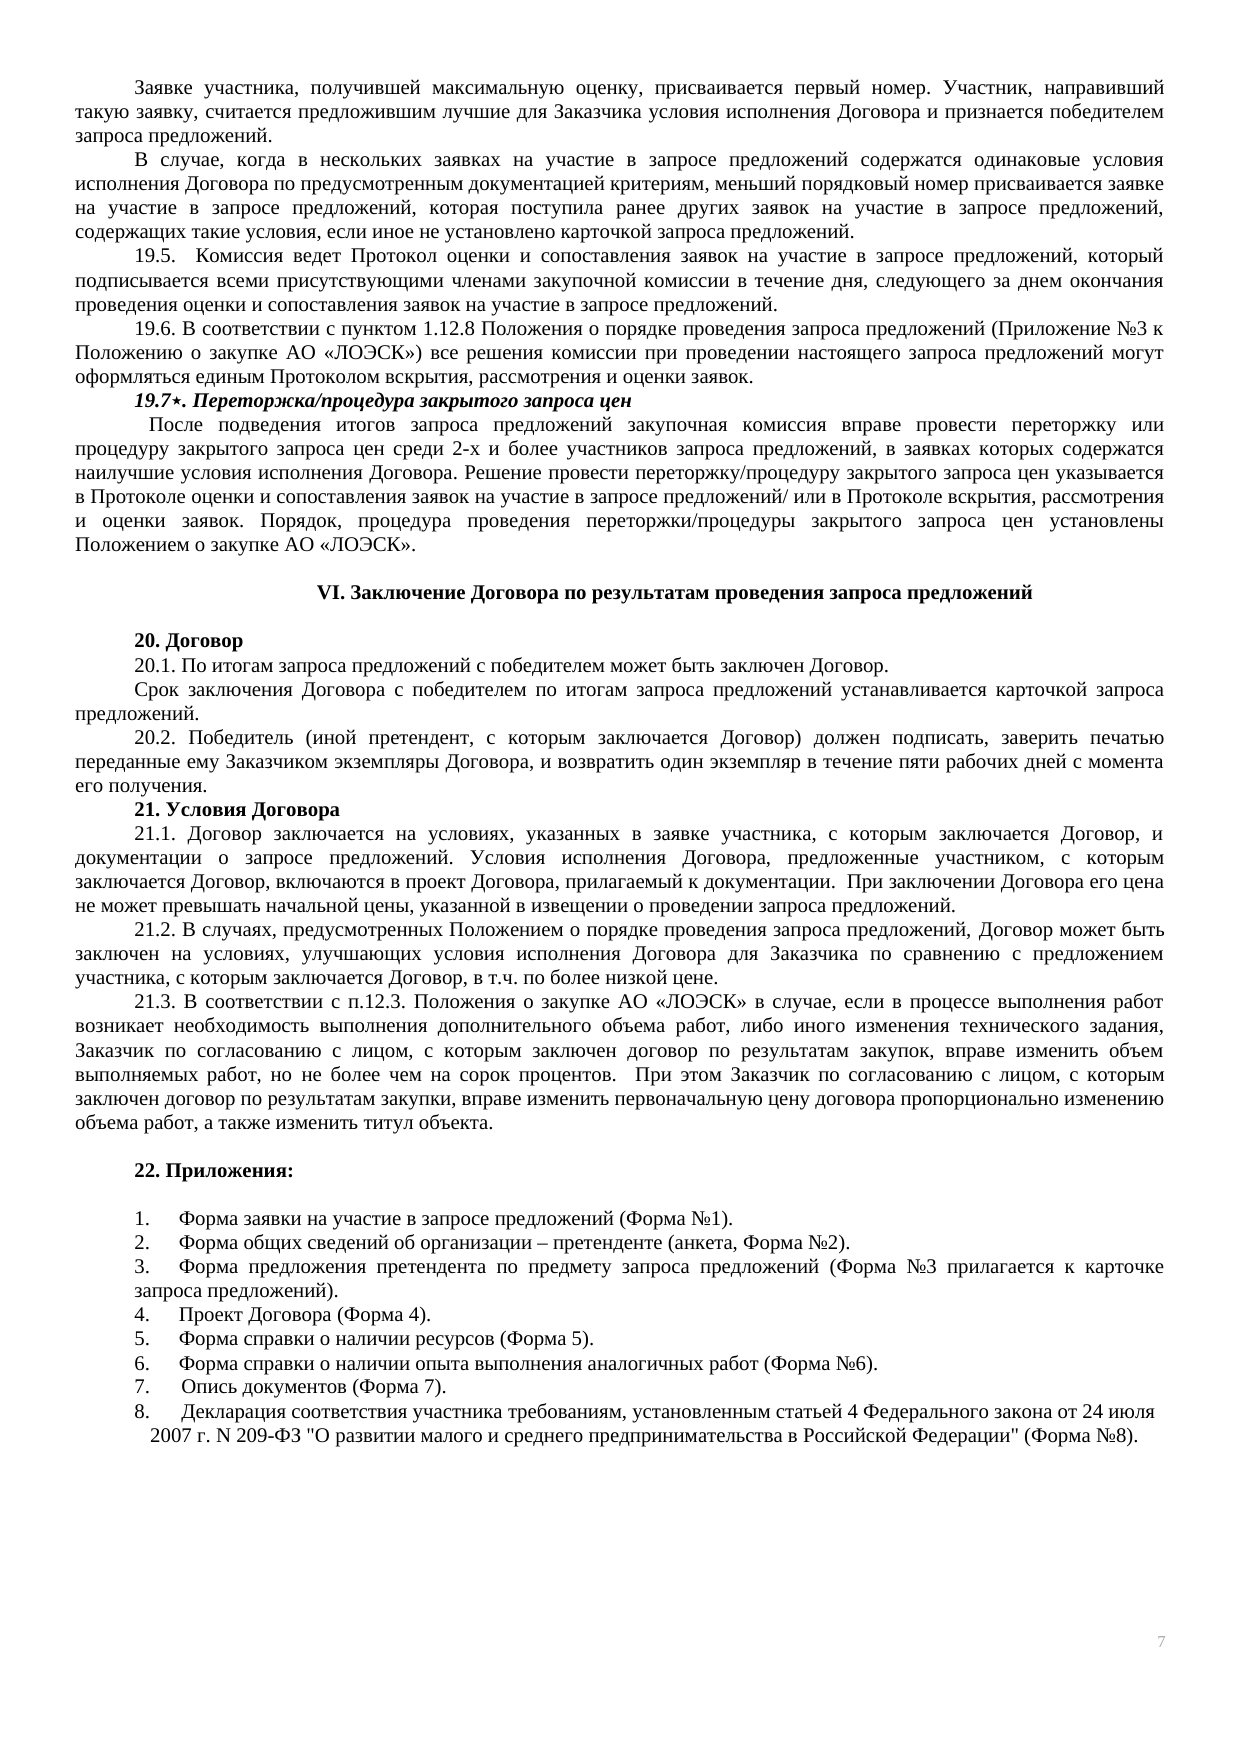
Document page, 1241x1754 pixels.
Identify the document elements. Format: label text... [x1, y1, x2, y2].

list Форма общих сведений об организации – претенденте (анкета, Форма №2). [134, 1230, 1165, 1254]
text 19.5. Комиссия ведет Протокол оценки и сопоставления заявок на участие в запросе предложений, который подписывается всеми присутствующими членами закупочной комиссии в течение дня, следующего за днем окончания проведения оценки и сопоставления заявок на участие в запросе предложений. [75, 243, 1165, 316]
text VI. Заключение Договора по результатам проведения запроса предложений [75, 580, 1216, 604]
text 19.7٭. Переторжка/процедура закрытого запроса цен [75, 388, 1165, 412]
text Заявке участника, получившей максимальную оценку, присваивается первый номер. Участник, направивший такую заявку, считается предложившим лучшие для Заказчика условия исполнения Договора и признается победителем запроса предложений. [75, 75, 1165, 147]
text 20.2. Победитель (иной претендент, с которым заключается Договор) должен подписать, заверить печатью переданные ему Заказчиком экземпляры Договора, и возвратить один экземпляр в течение пяти рабочих дней с момента его получения. [75, 725, 1165, 797]
list Опись документов (Форма 7). [134, 1374, 1165, 1398]
list Форма справки о наличии ресурсов (Форма 5). [134, 1326, 1165, 1350]
text 22. Приложения: [75, 1158, 1165, 1182]
list Декларация соответствия участника требованиям, установленным статьей 4 Федерального закона от 24 июля 2007 г. N 209-ФЗ "О развитии малого и среднего предпринимательства в Российской Федерации" (Форма №8). [134, 1398, 1165, 1447]
text 21.3. В соответствии с п.12.3. Положения о закупке АО «ЛОЭСК» в случае, если в процессе выполнения работ возникает необходимость выполнения дополнительного объема работ, либо иного изменения технического задания, Заказчик по согласованию с лицом, с которым заключен договор по результатам закупок, вправе изменить объем выполняемых работ, но не более чем на сорок процентов. При этом Заказчик по согласованию с лицом, с которым заключен договор по результатам закупки, вправе изменить первоначальную цену договора пропорционально изменению объема работ, а также изменить титул объекта. [75, 989, 1165, 1134]
text 20. Договор [75, 628, 1165, 652]
text 21.1. Договор заключается на условиях, указанных в заявке участника, с которым заключается Договор, и документации о запросе предложений. Условия исполнения Договора, предложенные участником, с которым заключается Договор, включаются в проект Договора, прилагаемый к документации. При заключении Договора его цена не может превышать начальной цены, указанной в извещении о проведении запроса предложений. [75, 821, 1165, 917]
text После подведения итогов запроса предложений закупочная комиссия вправе провести переторжку или процедуру закрытого запроса цен среди 2-х и более участников запроса предложений, в заявках которых содержатся наилучшие условия исполнения Договора. Решение провести переторжку/процедуру закрытого запроса цен указывается в Протоколе оценки и сопоставления заявок на участие в запросе предложений/ или в Протоколе вскрытия, рассмотрения и оценки заявок. Порядок, процедура проведения переторжки/процедуры закрытого запроса цен установлены Положением о закупке АО «ЛОЭСК». [75, 412, 1165, 556]
text Срок заключения Договора с победителем по итогам запроса предложений устанавливается карточкой запроса предложений. [75, 677, 1165, 725]
text В случае, когда в нескольких заявках на участие в запросе предложений содержатся одинаковые условия исполнения Договора по предусмотренным документацией критериям, меньший порядковый номер присваивается заявке на участие в запросе предложений, которая поступила ранее других заявок на участие в запросе предложений, содержащих такие условия, если иное не установлено карточкой запроса предложений. [75, 147, 1165, 243]
text 20.1. По итогам запроса предложений с победителем может быть заключен Договор. [75, 652, 1165, 677]
text 21. Условия Договора [75, 797, 1165, 821]
list Форма заявки на участие в запросе предложений (Форма №1). [134, 1206, 1165, 1230]
list Проект Договора (Форма 4). [134, 1302, 1165, 1326]
text 21.2. В случаях, предусмотренных Положением о порядке проведения запроса предложений, Договор может быть заключен на условиях, улучшающих условия исполнения Договора для Заказчика по сравнению с предложением участника, с которым заключается Договор, в т.ч. по более низкой цене. [75, 917, 1165, 989]
list Форма предложения претендента по предмету запроса предложений (Форма №3 прилагается к карточке запроса предложений). [134, 1254, 1165, 1302]
text 19.6. В соответствии с пунктом 1.12.8 Положения о порядке проведения запроса предложений (Приложение №3 к Положению о закупке АО «ЛОЭСК») все решения комиссии при проведении настоящего запроса предложений могут оформляться единым Протоколом вскрытия, рассмотрения и оценки заявок. [75, 316, 1165, 388]
list Форма справки о наличии опыта выполнения аналогичных работ (Форма №6). [134, 1350, 1165, 1374]
